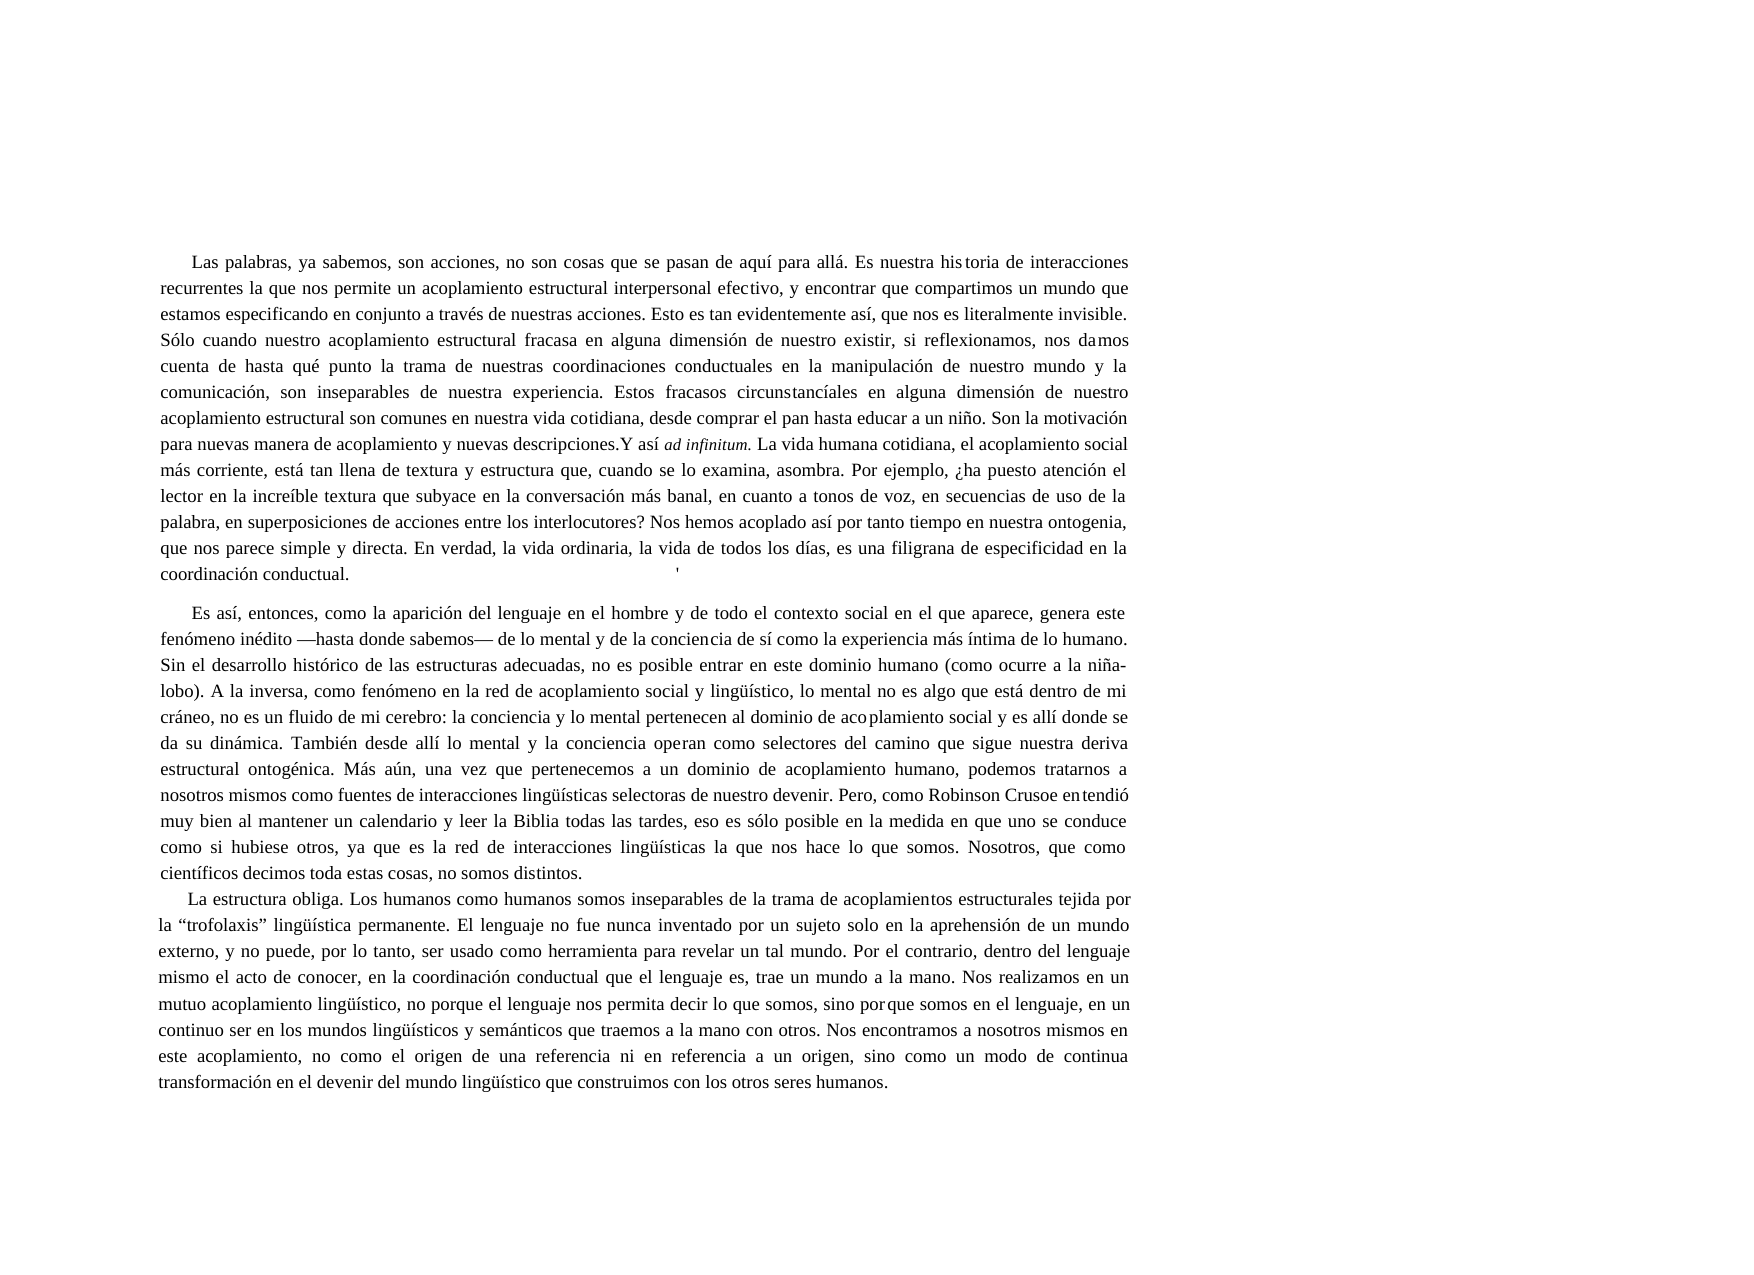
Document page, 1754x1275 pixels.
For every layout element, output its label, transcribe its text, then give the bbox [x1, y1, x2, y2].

text La estructura obliga. Los humanos como humanos somos inseparables de la trama de acoplamientos estructurales tejida por la “trofolaxis” lingüística permanente. El lenguaje no fue nunca inventado por un sujeto solo en la aprehensión de un mundo externo, y no puede, por lo tanto, ser usado como herramienta para revelar un tal mundo. Por el contrario, dentro del lenguaje mismo el acto de conocer, en la coordinación conductual que el lenguaje es, trae un mundo a la mano. Nos realizamos en un mutuo acoplamiento lingüístico, no porque el lenguaje nos permita decir lo que somos, sino porque somos en el lenguaje, en un continuo ser en los mundos lingüísticos y semánticos que traemos a la mano con otros. Nos encontramos a nosotros mismos en este acoplamiento, no como el origen de una referencia ni en referencia a un origen, sino como un modo de continua transformación en el devenir del mundo lingüístico que construimos con los otros seres humanos. [158, 885, 1131, 1093]
text Es así, entonces, como la aparición del lenguaje en el hombre y de todo el contexto social en el que aparece, genera este fenómeno inédito —hasta donde sabemos— de lo mental y de la conciencia de sí como la experiencia más íntima de lo humano. Sin el desarrollo histórico de las estructuras adecuadas, no es posible entrar en este dominio humano (como ocurre a la niña-lobo). A la inversa, como fenómeno en la red de acoplamiento social y lingüístico, lo mental no es algo que está dentro de mi cráneo, no es un fluido de mi cerebro: la conciencia y lo mental pertenecen al dominio de acoplamiento social y es allí donde se da su dinámica. También desde allí lo mental y la conciencia operan como selectores del camino que sigue nuestra deriva estructural ontogénica. Más aún, una vez que pertenecemos a un dominio de acoplamiento humano, podemos tratarnos a nosotros mismos como fuentes de interacciones lingüísticas selectoras de nuestro devenir. Pero, como Robinson Crusoe entendió muy bien al mantener un calendario y leer la Biblia todas las tardes, eso es sólo posible en la medida en que uno se conduce como si hubiese otros, ya que es la red de interacciones lingüísticas la que nos hace lo que somos. Nosotros, que como científicos decimos toda estas cosas, no somos distintos. [160, 598, 1129, 885]
text Las palabras, ya sabemos, son acciones, no son cosas que se pasan de aquí para allá. Es nuestra historia de interacciones recurrentes la que nos permite un acoplamiento estructural interpersonal efectivo, y encontrar que compartimos un mundo que estamos especificando en conjunto a través de nuestras acciones. Esto es tan evidentemente así, que nos es literalmente invisible. Sólo cuando nuestro acoplamiento estructural fracasa en alguna dimensión de nuestro existir, si reflexionamos, nos damos cuenta de hasta qué punto la trama de nuestras coordinaciones conductuales en la manipulación de nuestro mundo y la comunicación, son inseparables de nuestra experiencia. Estos fracasos circunstancíales en alguna dimensión de nuestro acoplamiento estructural son comunes en nuestra vida cotidiana, desde comprar el pan hasta educar a un niño. Son la motivación para nuevas manera de acoplamiento y nuevas descripciones.Y así ad infinitum. La vida humana cotidiana, el acoplamiento social más corriente, está tan llena de textura y estructura que, cuando se lo examina, asombra. Por ejemplo, ¿ha puesto atención el lector en la increíble textura que subyace en la conversación más banal, en cuanto a tonos de voz, en secuencias de uso de la palabra, en superposiciones de acciones entre los interlocutores? Nos hemos acoplado así por tanto tiempo en nuestra ontogenia, que nos parece simple y directa. En verdad, la vida ordinaria, la vida de todos los días, es una filigrana de especificidad en la coordinación conductual. ' [160, 247, 1129, 586]
